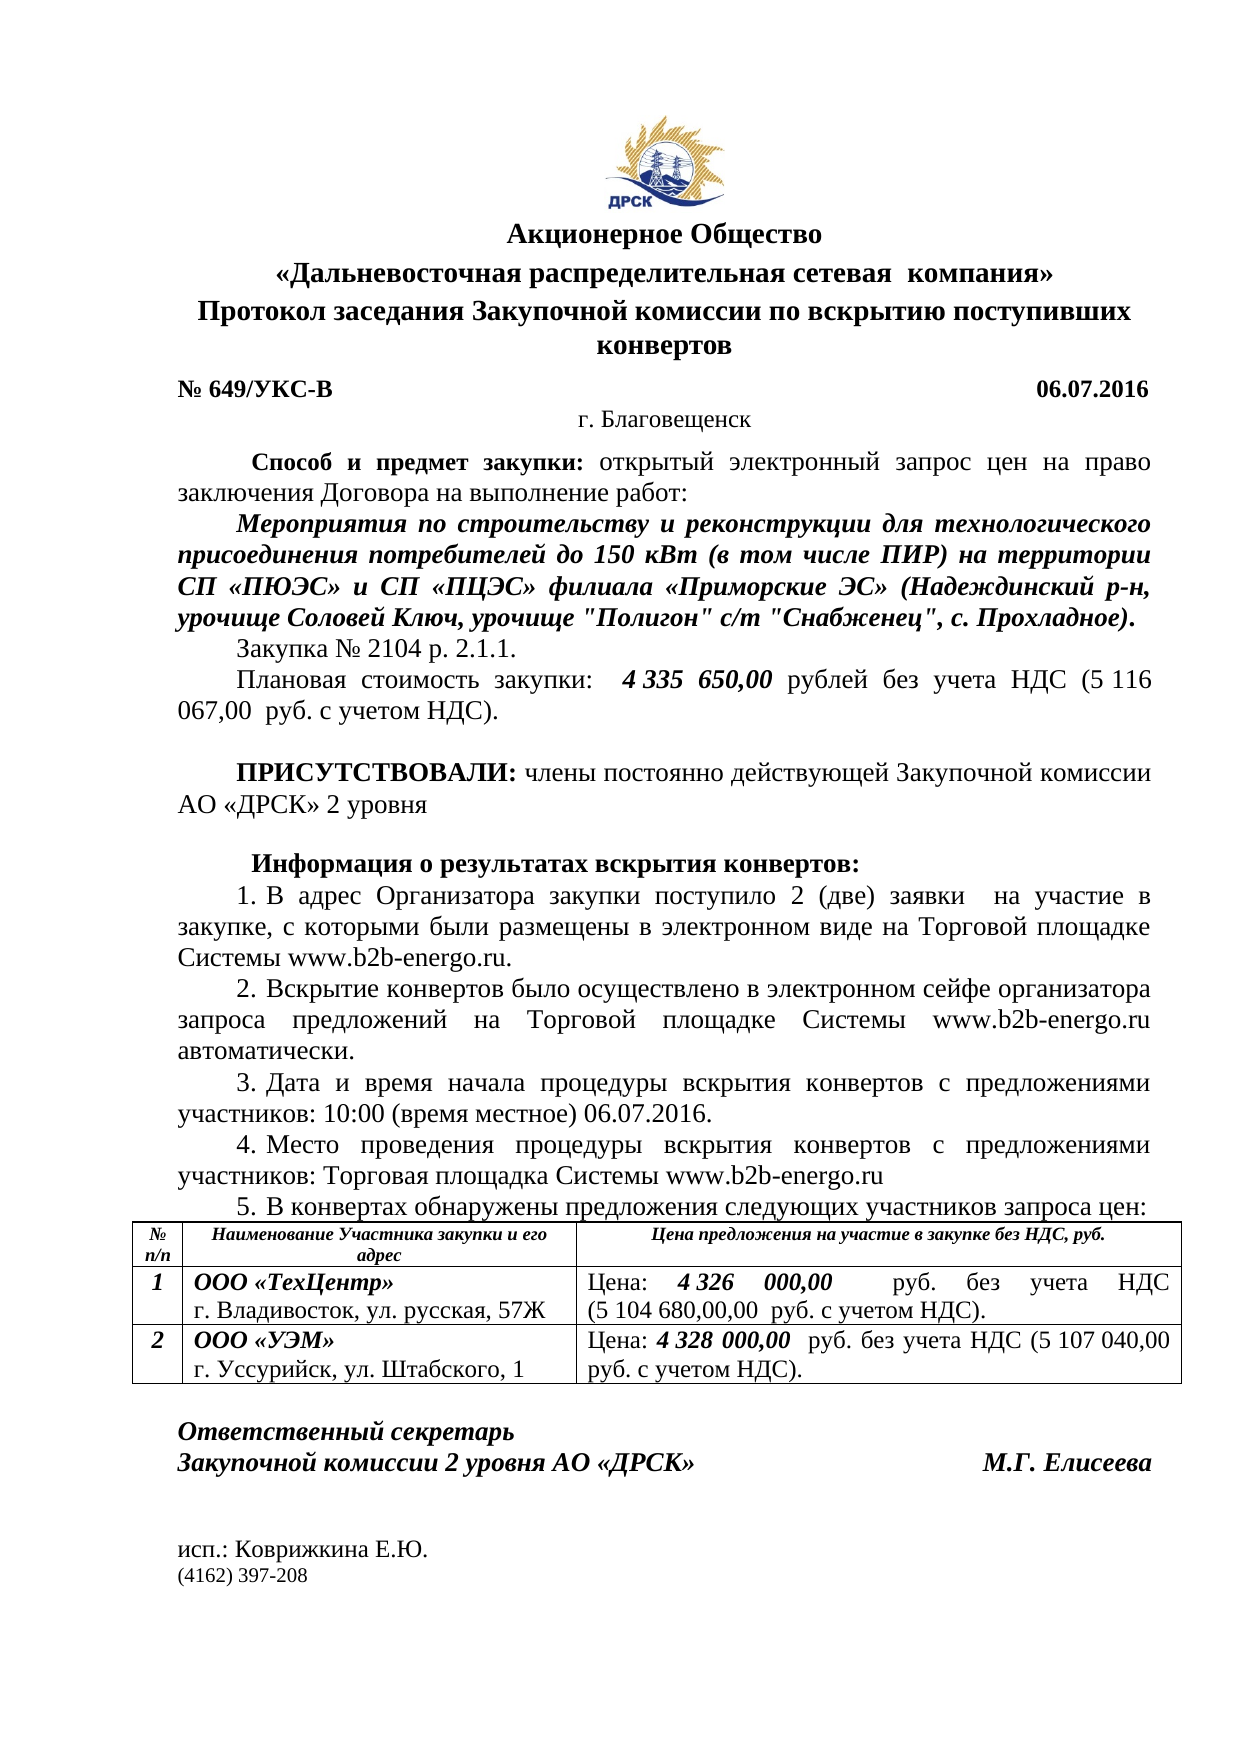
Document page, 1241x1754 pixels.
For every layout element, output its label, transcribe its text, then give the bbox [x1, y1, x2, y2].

table_cell Цена: 4 328 000,00 руб. без учета НДС (5 107 040,00 руб. с учетом НДС). [577, 1325, 1181, 1383]
list Дата и время начала процедуры вскрытия конвертов с предложениями участников: 10:00 (время местное) 06.07.2016. [177, 1066, 1152, 1128]
list Вскрытие конвертов было осуществлено в электронном сейфе организатора запроса предложений на Торговой площадке Системы www.b2b-energo.ru автоматически. [177, 972, 1152, 1066]
list ПРИСУТСТВОВАЛИ: члены постоянно действующей Закупочной комиссии АО «ДРСК» 2 уровня [177, 757, 1152, 819]
table_cell ООО «ТехЦентр» г. Владивосток, ул. русская, 57Ж [183, 1267, 576, 1324]
table_header Цена предложения на участие в закупке без НДС, руб. [577, 1223, 1181, 1266]
table_cell 2 [133, 1325, 182, 1383]
text Плановая стоимость закупки: 4 335 650,00 рублей без учета НДС (5 116 067,00 руб. с учетом НДС). [177, 663, 1152, 725]
list В конвертах обнаружены предложения следующих участников запроса цен: [177, 1190, 1152, 1221]
text г. Благовещенск [177, 404, 1152, 433]
table_cell 1 [133, 1267, 182, 1324]
text Ответственный секретарь [177, 1415, 1152, 1446]
table_header № п/п [133, 1223, 182, 1266]
text «Дальневосточная распределительная сетевая компания» [177, 255, 1152, 288]
text Мероприятия по строительству и реконструкции для технологического присоединения потребителей до 150 кВт (в том числе ПИР) на территории СП «ПЮЭС» и СП «ПЦЭС» филиала «Приморские ЭС» (Надеждинский р-н, урочище Соловей Ключ, урочище "Полигон" с/т "Снабженец", с. Прохладное). [177, 507, 1152, 632]
list В адрес Организатора закупки поступило 2 (две) заявки на участие в закупке, с которыми были размещены в электронном виде на Торговой площадке Системы www.b2b-energo.ru. [177, 879, 1152, 972]
picture [604, 115, 725, 213]
text исп.: Коврижкина Е.Ю. [177, 1534, 1152, 1563]
table_header Наименование Участника закупки и его адрес [183, 1223, 576, 1266]
text Закупочной комиссии 2 уровня АО «ДРСК» М.Г. Елисеева [177, 1446, 1152, 1477]
table_header 06.07.2016 [663, 373, 1150, 404]
list Способ и предмет закупки: открытый электронный запрос цен на право заключения Договора на выполнение работ: [177, 445, 1152, 507]
table_header № 649/УКС-В [176, 373, 663, 404]
table_cell ООО «УЭМ» г. Уссурийск, ул. Штабского, 1 [183, 1325, 576, 1383]
text Закупка № 2104 р. 2.1.1. [177, 632, 1152, 663]
text Информация о результатах вскрытия конвертов: [177, 848, 1152, 879]
text Протокол заседания Закупочной комиссии по вскрытию поступивших конвертов [177, 293, 1152, 361]
list Место проведения процедуры вскрытия конвертов с предложениями участников: Торговая площадка Системы www.b2b-energo.ru [177, 1128, 1152, 1190]
subtitle Акционерное Общество [177, 216, 1152, 250]
table_cell Цена: 4 326 000,00 руб. без учета НДС (5 104 680,00,00 руб. с учетом НДС). [577, 1267, 1181, 1324]
text (4162) 397-208 [177, 1563, 1152, 1587]
